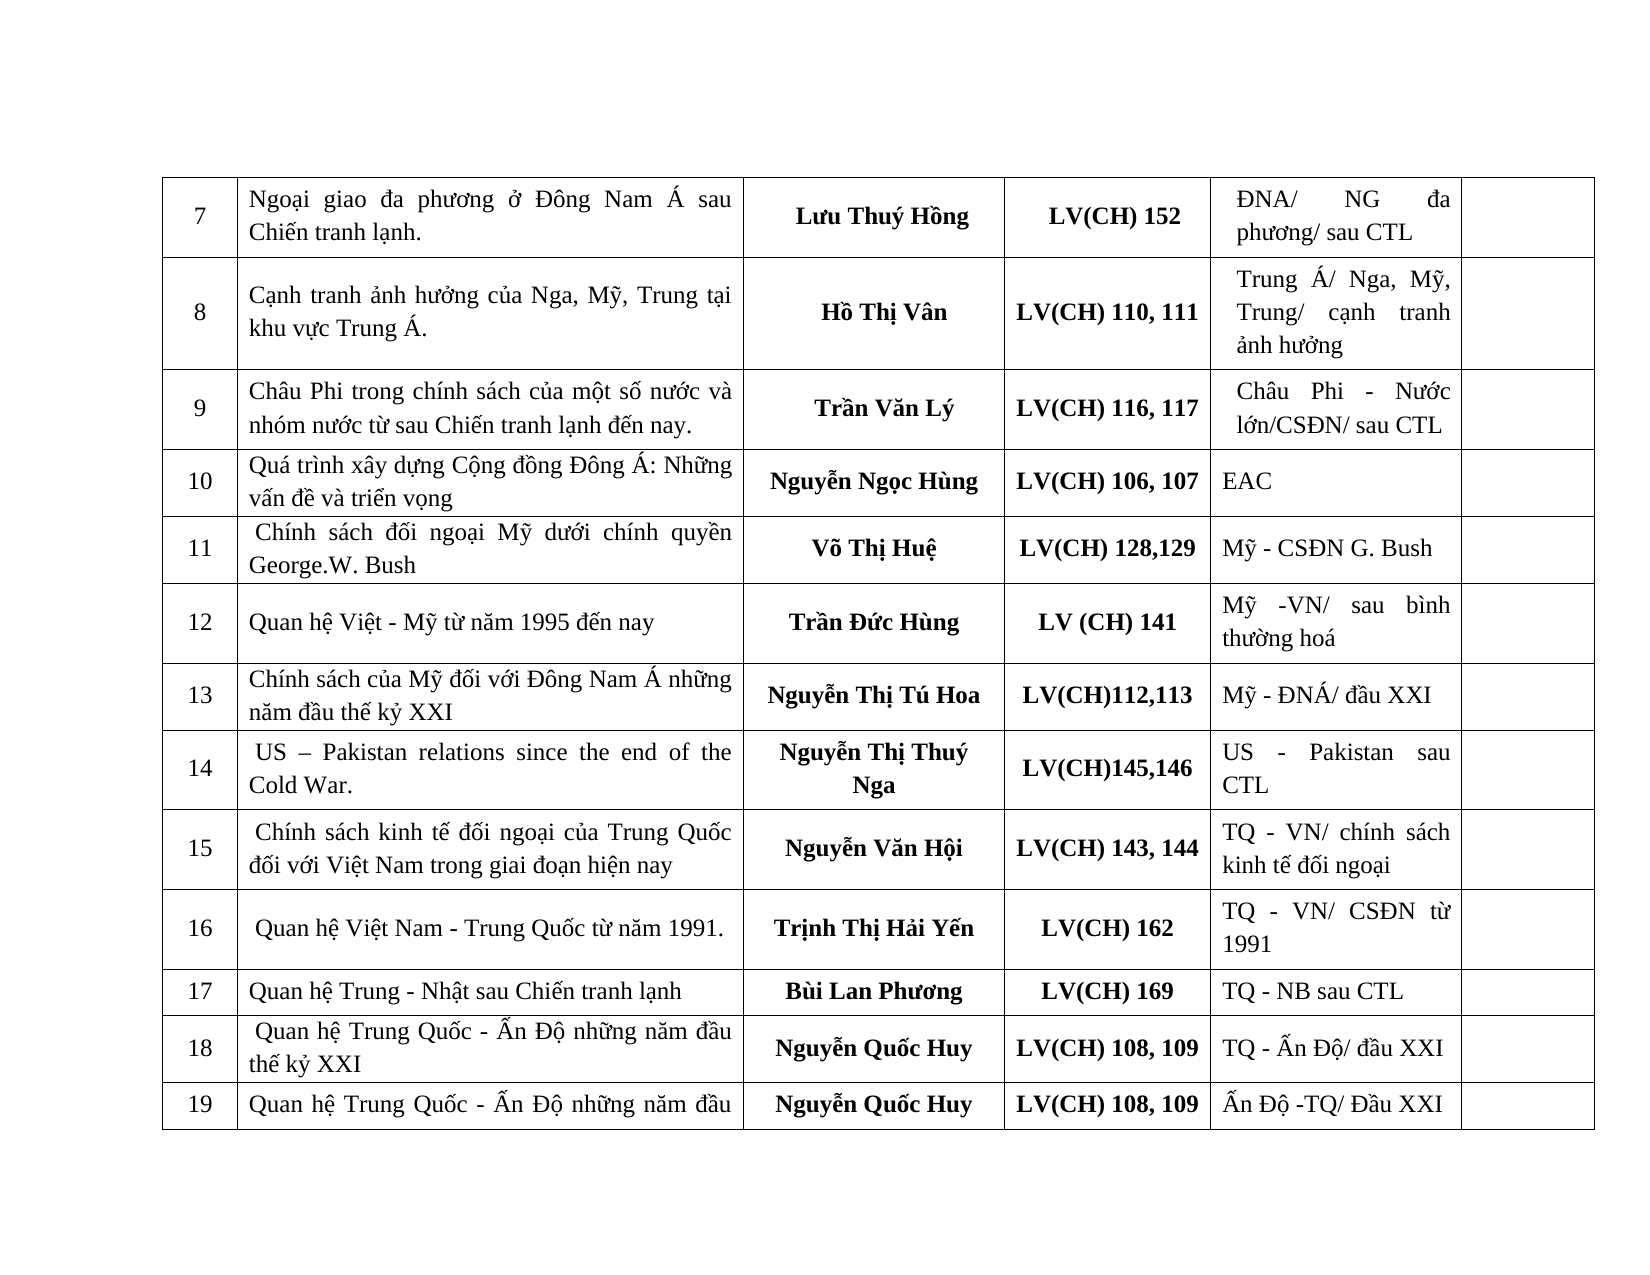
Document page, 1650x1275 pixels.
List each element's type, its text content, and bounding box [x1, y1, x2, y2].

table_cell Quá trình xây dựng Cộng đồng Đông Á: Những vấn đề và triển vọng [238, 450, 743, 516]
table_cell Nguyễn Quốc Huy [744, 1083, 1004, 1129]
table_cell EAC [1211, 450, 1461, 516]
table_cell Trịnh Thị Hải Yến [744, 890, 1004, 968]
table_cell Chính sách của Mỹ đối với Đông Nam Á những năm đầu thế kỷ XXI [238, 664, 743, 730]
table_cell 9 [163, 370, 237, 449]
table_cell ĐNA/ NG đa phương/ sau CTL [1211, 178, 1461, 257]
table_cell [1462, 664, 1594, 730]
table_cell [238, 1083, 743, 1129]
table_cell TQ - VN/ CSĐN từ 1991 [1211, 890, 1461, 968]
table_cell Châu Phi trong chính sách của một số nước và nhóm nước từ sau Chiến tranh lạnh đến nay. [238, 370, 743, 449]
table_cell Hồ Thị Vân [744, 258, 1004, 369]
table_cell LV(CH) 128,129 [1005, 517, 1210, 583]
table_cell Quan hệ Trung - Nhật sau Chiến tranh lạnh [238, 970, 743, 1015]
table_cell LV(CH) 152 [1005, 178, 1210, 257]
table_cell Trần Đức Hùng [744, 584, 1004, 663]
table_cell US – Pakistan relations since the end of the Cold War. [238, 731, 743, 809]
table_cell 12 [163, 584, 237, 663]
table_cell Chính sách kinh tế đối ngoại của Trung Quốc đối với Việt Nam trong giai đoạn hiện nay [238, 810, 743, 889]
table_cell 8 [163, 258, 237, 369]
table_cell Trung Á/ Nga, Mỹ, Trung/ cạnh tranh ảnh hưởng [1211, 258, 1461, 369]
table_cell 10 [163, 450, 237, 516]
table_cell Nguyễn Thị Thuý Nga [744, 731, 1004, 809]
table_cell [1462, 584, 1594, 663]
table_cell LV(CH) 162 [1005, 890, 1210, 968]
table_cell 13 [163, 664, 237, 730]
table_cell [1462, 970, 1594, 1015]
table_cell LV(CH) 110, 111 [1005, 258, 1210, 369]
table_cell LV(CH) 116, 117 [1005, 370, 1210, 449]
table_cell Quan hệ Việt - Mỹ từ năm 1995 đến nay [238, 584, 743, 663]
table_cell [1462, 258, 1594, 369]
table_cell 14 [163, 731, 237, 809]
table_cell [1462, 731, 1594, 809]
table_cell Mỹ - ĐNÁ/ đầu XXI [1211, 664, 1461, 730]
table_cell 15 [163, 810, 237, 889]
table_cell Nguyễn Quốc Huy [744, 1016, 1004, 1082]
table_cell [1462, 370, 1594, 449]
table_cell LV(CH) 106, 107 [1005, 450, 1210, 516]
table_cell LV(CH)112,113 [1005, 664, 1210, 730]
table_cell [1462, 810, 1594, 889]
table_cell Châu Phi - Nước lớn/CSĐN/ sau CTL [1211, 370, 1461, 449]
table_cell TQ - VN/ chính sách kinh tế đối ngoại [1211, 810, 1461, 889]
table_cell [1462, 1016, 1594, 1082]
table_cell 17 [163, 970, 237, 1015]
table_cell 16 [163, 890, 237, 968]
table_cell [1462, 178, 1594, 257]
table_cell Nguyễn Ngọc Hùng [744, 450, 1004, 516]
table_cell TQ - Ấn Độ/ đầu XXI [1211, 1016, 1461, 1082]
table_cell [1462, 1083, 1594, 1129]
table_cell LV(CH)145,146 [1005, 731, 1210, 809]
table_cell [1462, 890, 1594, 968]
table_cell [1462, 517, 1594, 583]
table_cell Mỹ - CSĐN G. Bush [1211, 517, 1461, 583]
table_cell TQ - NB sau CTL [1211, 970, 1461, 1015]
table_cell Bùi Lan Phương [744, 970, 1004, 1015]
table_cell Võ Thị Huệ [744, 517, 1004, 583]
table_cell 11 [163, 517, 237, 583]
table_cell Lưu Thuý Hồng [744, 178, 1004, 257]
table_cell 7 [163, 178, 237, 257]
table_cell LV(CH) 143, 144 [1005, 810, 1210, 889]
table_cell Nguyễn Thị Tú Hoa [744, 664, 1004, 730]
table_cell 19 [163, 1083, 237, 1129]
table_cell LV(CH) 108, 109 [1005, 1016, 1210, 1082]
table_cell [1462, 450, 1594, 516]
table_cell Trần Văn Lý [744, 370, 1004, 449]
table_cell Cạnh tranh ảnh hưởng của Nga, Mỹ, Trung tại khu vực Trung Á. [238, 258, 743, 369]
table_cell Nguyễn Văn Hội [744, 810, 1004, 889]
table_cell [238, 1016, 743, 1082]
table_cell Ngoại giao đa phương ở Đông Nam Á sau Chiến tranh lạnh. [238, 178, 743, 257]
table_cell Mỹ -VN/ sau bình thường hoá [1211, 584, 1461, 663]
table_cell Quan hệ Việt Nam - Trung Quốc từ năm 1991. [238, 890, 743, 968]
table_cell 18 [163, 1016, 237, 1082]
table_cell LV(CH) 108, 109 [1005, 1083, 1210, 1129]
table_cell LV (CH) 141 [1005, 584, 1210, 663]
table_cell Ấn Độ -TQ/ Đầu XXI [1211, 1083, 1461, 1129]
table_cell LV(CH) 169 [1005, 970, 1210, 1015]
table_cell US - Pakistan sau CTL [1211, 731, 1461, 809]
table_cell Chính sách đối ngoại Mỹ dưới chính quyền George.W. Bush [238, 517, 743, 583]
